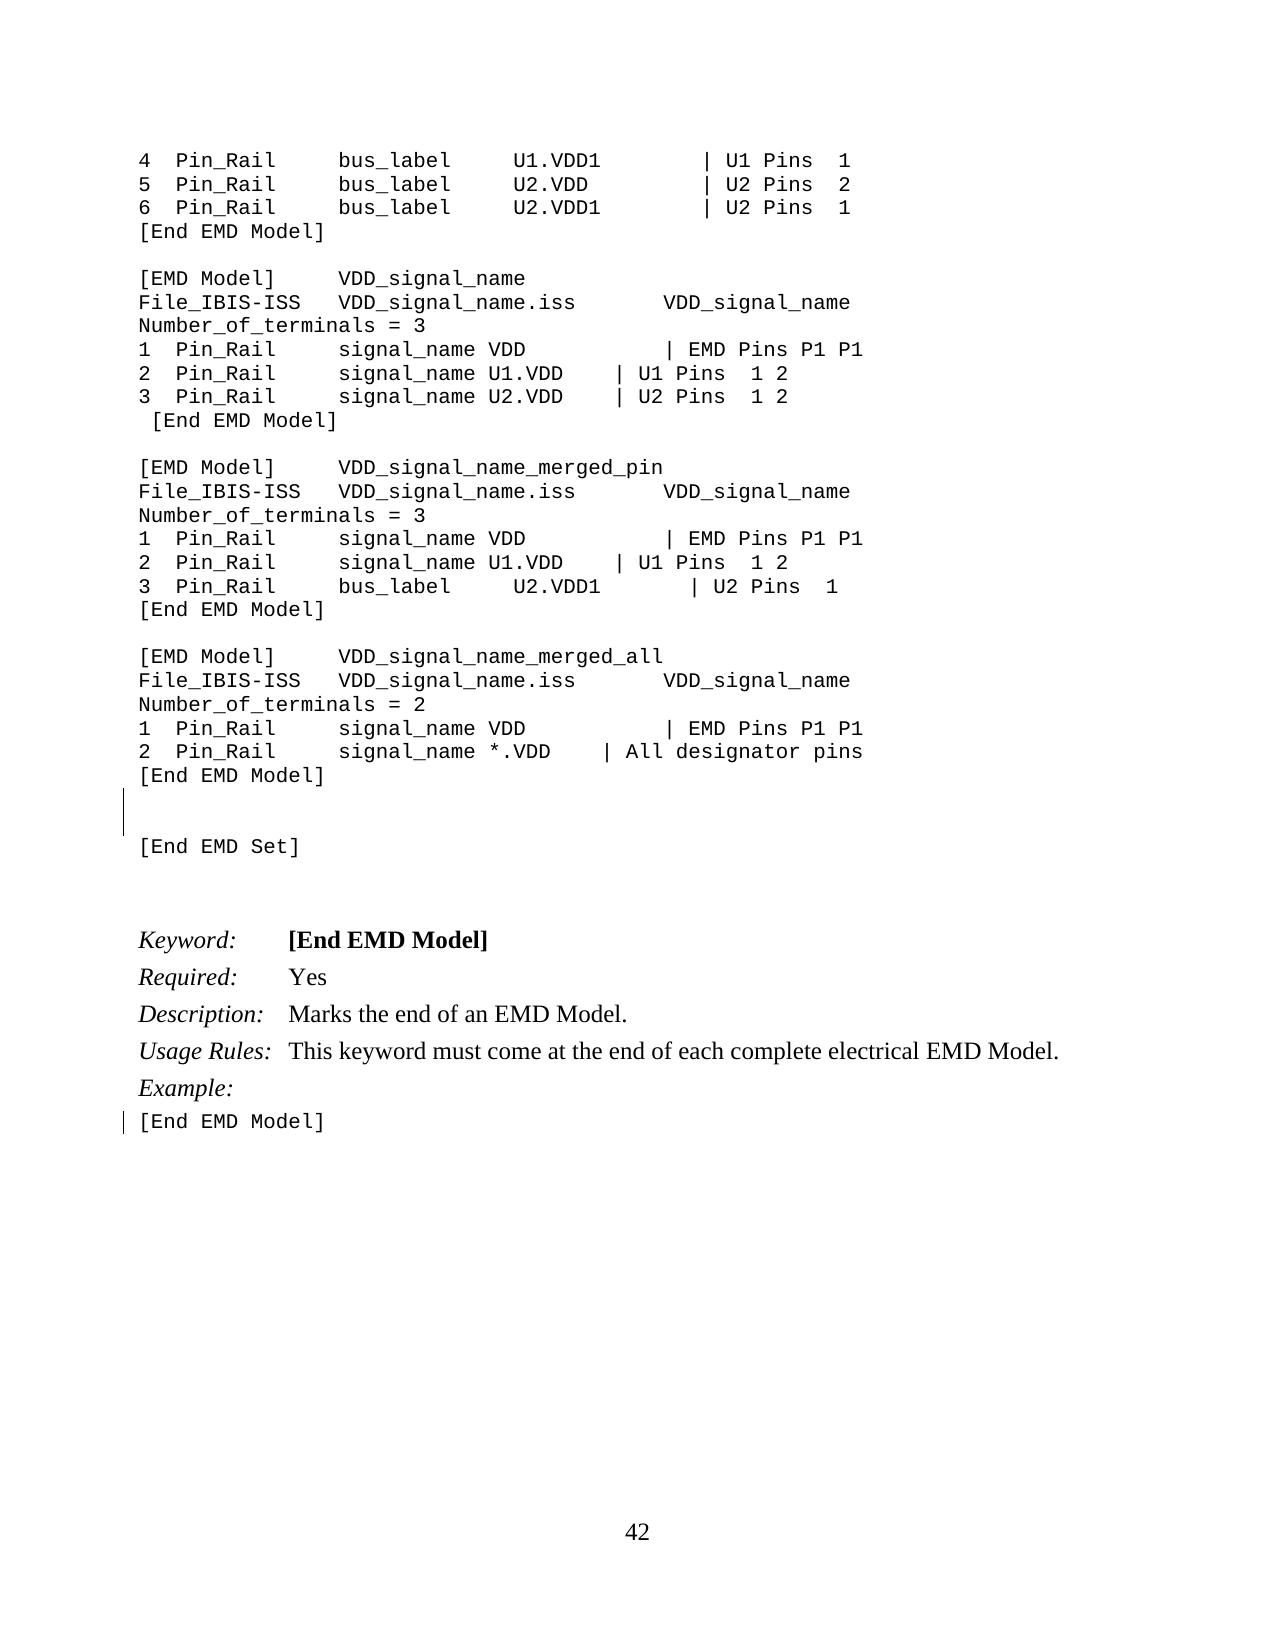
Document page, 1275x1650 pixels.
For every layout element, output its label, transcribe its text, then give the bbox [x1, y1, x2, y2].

text [EMD Model] VDD_signal_name_merged_pin [138, 457, 1137, 481]
text Required: Yes [138, 962, 1137, 991]
text 3 Pin_Rail signal_name U2.VDD | U2 Pins 1 2 [138, 386, 1137, 410]
text 1 Pin_Rail signal_name VDD | EMD Pins P1 P1 [138, 528, 1137, 552]
text File_IBIS-ISS VDD_signal_name.iss VDD_signal_name [138, 292, 1137, 316]
text 4 Pin_Rail bus_label U1.VDD1 | U1 Pins 1 [138, 150, 1137, 174]
text [EMD Model] VDD_signal_name_merged_all [138, 647, 1137, 670]
text Usage Rules: This keyword must come at the end of each complete electrical EMD Model. [138, 1036, 1137, 1065]
text File_IBIS-ISS VDD_signal_name.iss VDD_signal_name [138, 670, 1137, 694]
text 6 Pin_Rail bus_label U2.VDD1 | U2 Pins 1 [138, 197, 1137, 221]
text [End EMD Model] [138, 221, 1137, 244]
text [End EMD Model] [138, 410, 1137, 434]
text 3 Pin_Rail bus_label U2.VDD1 | U2 Pins 1 [138, 576, 1137, 599]
text 2 Pin_Rail signal_name U1.VDD | U1 Pins 1 2 [138, 363, 1137, 386]
text Number_of_terminals = 3 [138, 316, 1137, 339]
text [End EMD Model] [138, 1111, 1137, 1134]
text Number_of_terminals = 3 [138, 505, 1137, 528]
text Keyword: [End EMD Model] [138, 925, 1137, 954]
text [End EMD Model] [138, 599, 1137, 623]
text File_IBIS-ISS VDD_signal_name.iss VDD_signal_name [138, 481, 1137, 505]
text Number_of_terminals = 2 [138, 694, 1137, 717]
text [EMD Model] VDD_signal_name [138, 268, 1137, 292]
text Example: [138, 1073, 1137, 1102]
text 2 Pin_Rail signal_name *.VDD | All designator pins [138, 741, 1137, 765]
text [End EMD Set] [138, 836, 1137, 859]
text 1 Pin_Rail signal_name VDD | EMD Pins P1 P1 [138, 717, 1137, 741]
text 5 Pin_Rail bus_label U2.VDD | U2 Pins 2 [138, 174, 1137, 197]
text Description: Marks the end of an EMD Model. [138, 999, 1137, 1028]
text [End EMD Model] [138, 765, 1137, 788]
text 2 Pin_Rail signal_name U1.VDD | U1 Pins 1 2 [138, 552, 1137, 576]
text 1 Pin_Rail signal_name VDD | EMD Pins P1 P1 [138, 339, 1137, 363]
